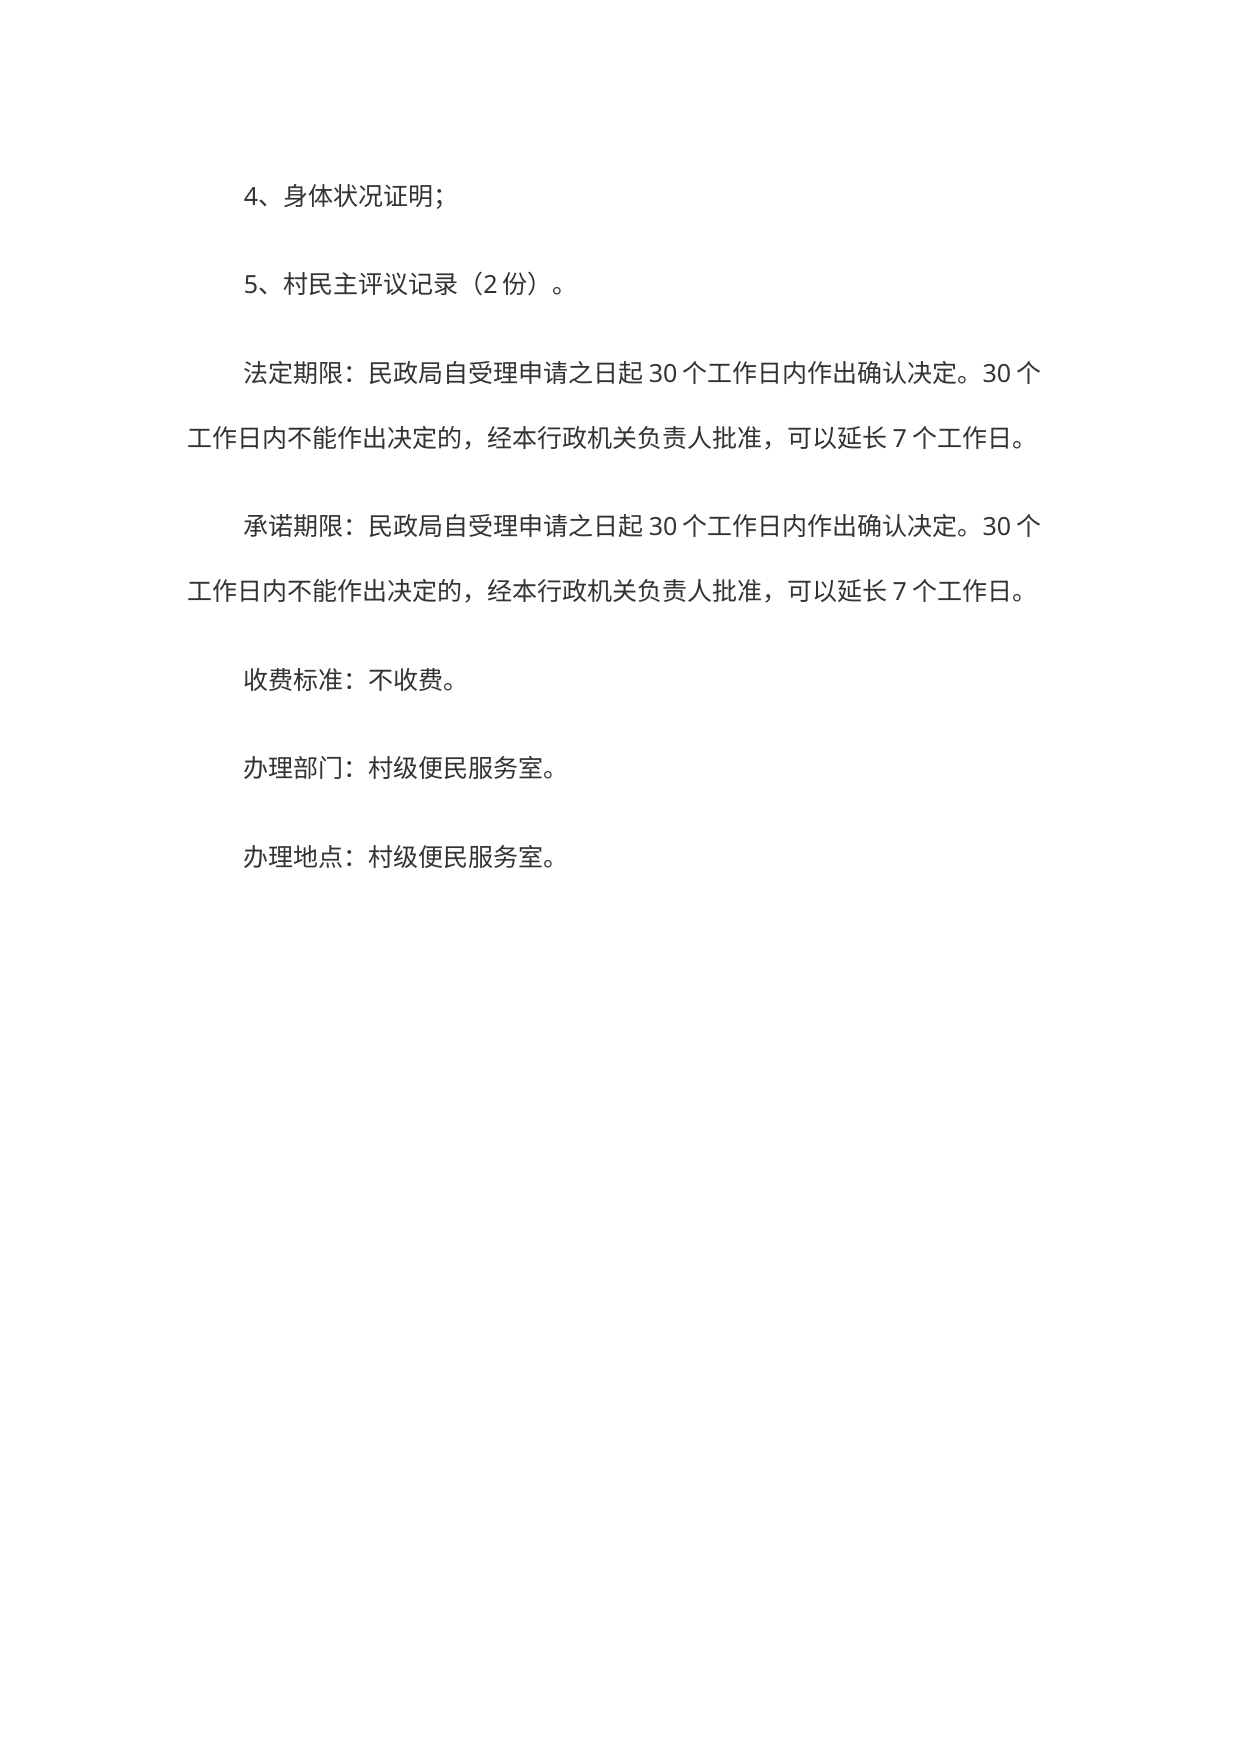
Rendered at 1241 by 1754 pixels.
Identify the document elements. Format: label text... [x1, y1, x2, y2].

text 4、身体状况证明； [187, 162, 1053, 227]
text 法定期限：民政局自受理申请之日起30个工作日内作出确认决定。30个工作日内不能作出决定的，经本行政机关负责人批准，可以延长7个工作日。 [187, 339, 1053, 469]
text 办理地点：村级便民服务室。 [187, 823, 1053, 888]
text 收费标准：不收费。 [187, 646, 1053, 711]
text 承诺期限：民政局自受理申请之日起30个工作日内作出确认决定。30个工作日内不能作出决定的，经本行政机关负责人批准，可以延长7个工作日。 [187, 492, 1053, 622]
text 办理部门：村级便民服务室。 [187, 734, 1053, 799]
text 5、村民主评议记录（2份）。 [187, 250, 1053, 315]
